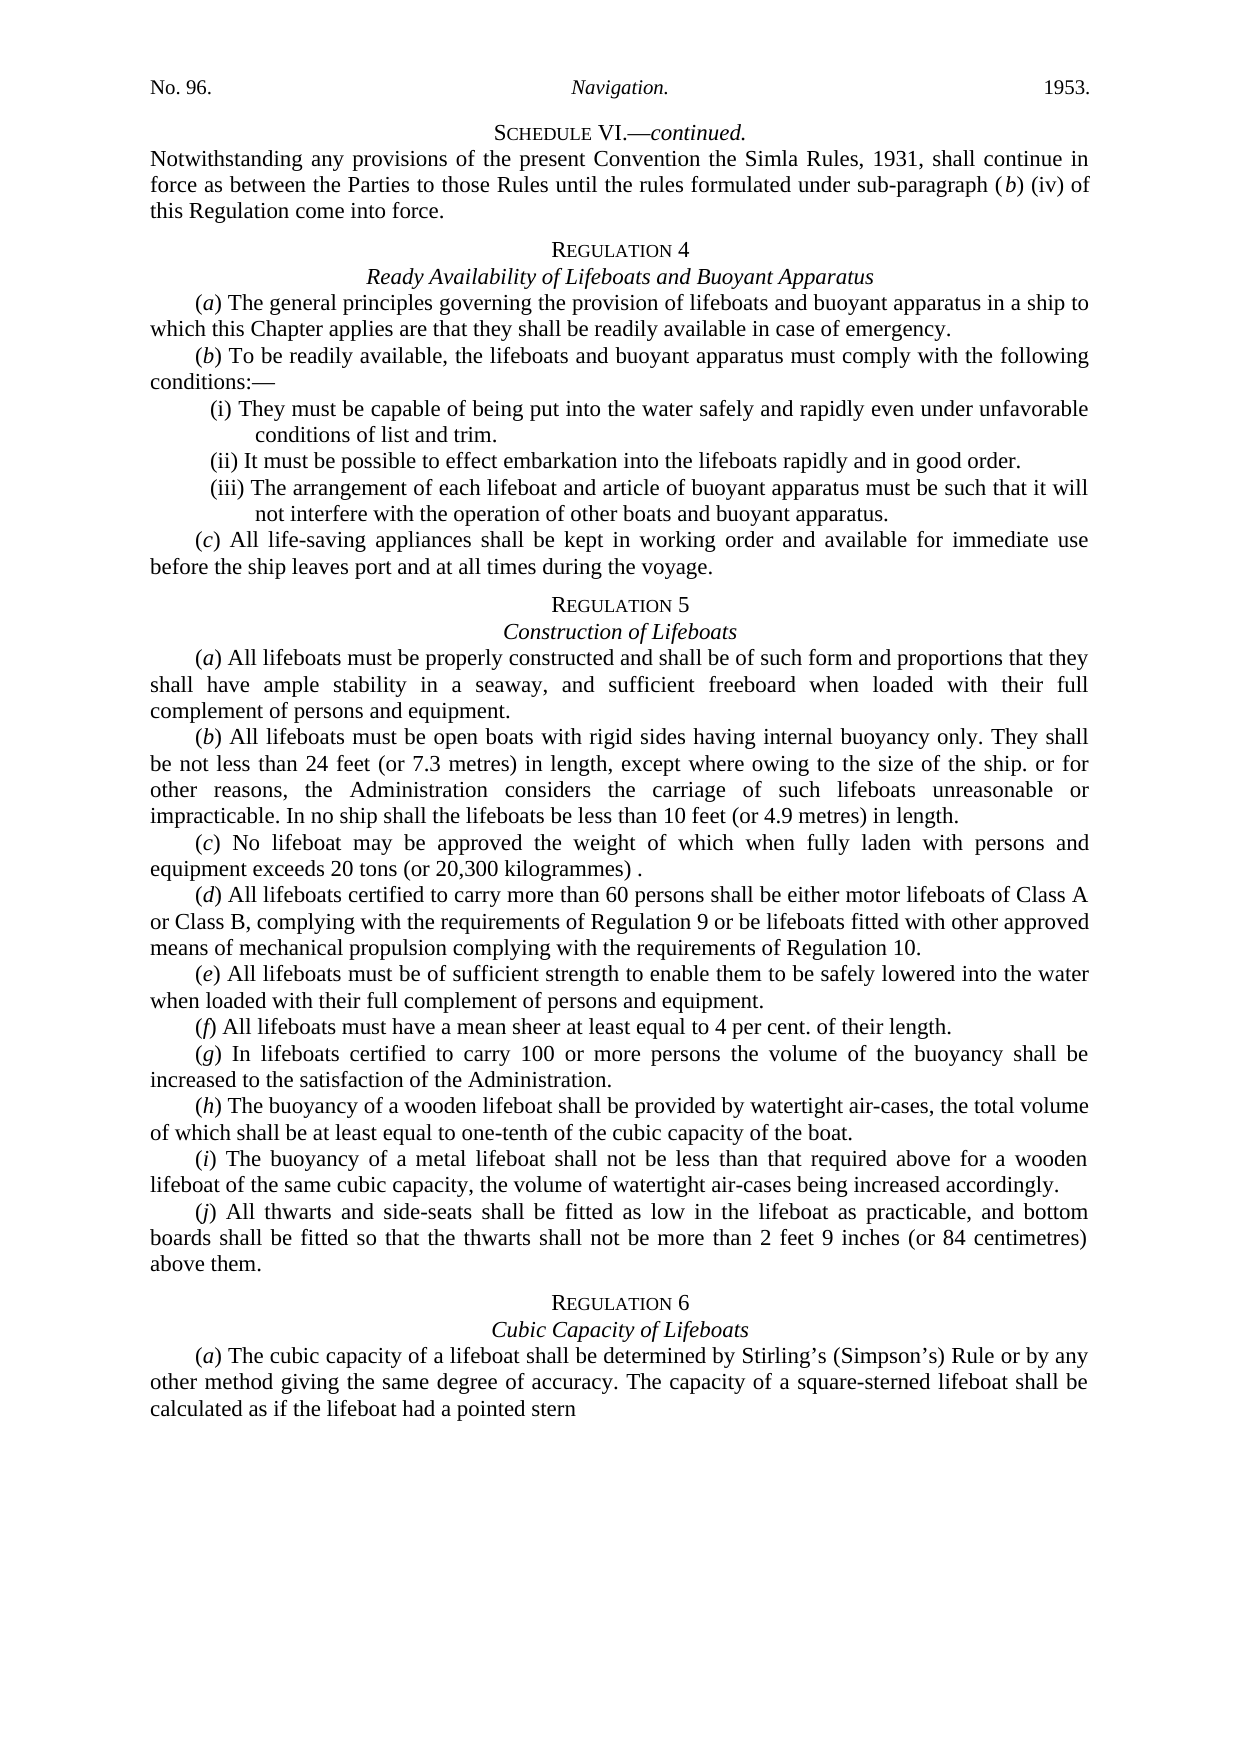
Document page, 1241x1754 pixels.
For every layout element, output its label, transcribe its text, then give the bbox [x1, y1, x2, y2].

text (c) No lifeboat may be approved the weight of which when fully laden with persons and equipment exceeds 20 tons (or 20,300 kilogrammes) . [150, 829, 1090, 881]
text Schedule VI.—continued. [150, 118, 1090, 145]
text Cubic Capacity of Lifeboats [150, 1316, 1090, 1342]
text Regulation 6 [150, 1289, 1090, 1316]
text (iii) The arrangement of each lifeboat and article of buoyant apparatus must be such that it will not interfere with the operation of other boats and buoyant apparatus. [210, 474, 1090, 526]
text (j) All thwarts and side-seats shall be fitted as low in the lifeboat as practicable, and bottom boards shall be fitted so that the thwarts shall not be more than 2 feet 9 inches (or 84 centimetres) above them. [150, 1198, 1090, 1277]
text (i) The buoyancy of a metal lifeboat shall not be less than that required above for a wooden lifeboat of the same cubic capacity, the volume of watertight air-cases being increased accordingly. [150, 1145, 1090, 1198]
text Construction of Lifeboats [150, 618, 1090, 644]
text (b) To be readily available, the lifeboats and buoyant apparatus must comply with the following conditions:— [150, 342, 1090, 394]
text Regulation 5 [150, 592, 1090, 618]
text (g) In lifeboats certified to carry 100 or more persons the volume of the buoyancy shall be increased to the satisfaction of the Administration. [150, 1039, 1090, 1092]
text (ii) It must be possible to effect embarkation into the lifeboats rapidly and in good order. [210, 447, 1090, 474]
text (h) The buoyancy of a wooden lifeboat shall be provided by watertight air-cases, the total volume of which shall be at least equal to one-tenth of the cubic capacity of the boat. [150, 1092, 1090, 1145]
text Regulation 4 [150, 236, 1090, 263]
text (i) They must be capable of being put into the water safely and rapidly even under unfavorable conditions of list and trim. [210, 394, 1090, 447]
text (d) All lifeboats certified to carry more than 60 persons shall be either motor lifeboats of Class A or Class B, complying with the requirements of Regulation 9 or be lifeboats fitted with other approved means of mechanical propulsion complying with the requirements of Regulation 10. [150, 881, 1090, 961]
text (c) All life-saving appliances shall be kept in working order and available for immediate use before the ship leaves port and at all times during the voyage. [150, 526, 1090, 579]
text (b) All lifeboats must be open boats with rigid sides having internal buoyancy only. They shall be not less than 24 feet (or 7.3 metres) in length, except where owing to the size of the ship. or for other reasons, the Administration considers the carriage of such lifeboats unreasonable or impracticable. In no ship shall the lifeboats be less than 10 feet (or 4.9 metres) in length. [150, 723, 1090, 829]
text (a) All lifeboats must be properly constructed and shall be of such form and proportions that they shall have ample stability in a seaway, and sufficient freeboard when loaded with their full complement of persons and equipment. [150, 644, 1090, 723]
text Ready Availability of Lifeboats and Buoyant Apparatus [150, 263, 1090, 289]
text (e) All lifeboats must be of sufficient strength to enable them to be safely lowered into the water when loaded with their full complement of persons and equipment. [150, 961, 1090, 1013]
text (a) The general principles governing the provision of lifeboats and buoyant apparatus in a ship to which this Chapter applies are that they shall be readily available in case of emergency. [150, 289, 1090, 342]
text (a) The cubic capacity of a lifeboat shall be determined by Stirling’s (Simpson’s) Rule or by any other method giving the same degree of accuracy. The capacity of a square-sterned lifeboat shall be calculated as if the lifeboat had a pointed stern [150, 1342, 1090, 1421]
text (f) All lifeboats must have a mean sheer at least equal to 4 per cent. of their length. [150, 1013, 1090, 1039]
text Notwithstanding any provisions of the present Convention the Simla Rules, 1931, shall continue in force as between the Parties to those Rules until the rules formulated under sub-paragraph (b) (iv) of this Regulation come into force. [150, 145, 1090, 224]
